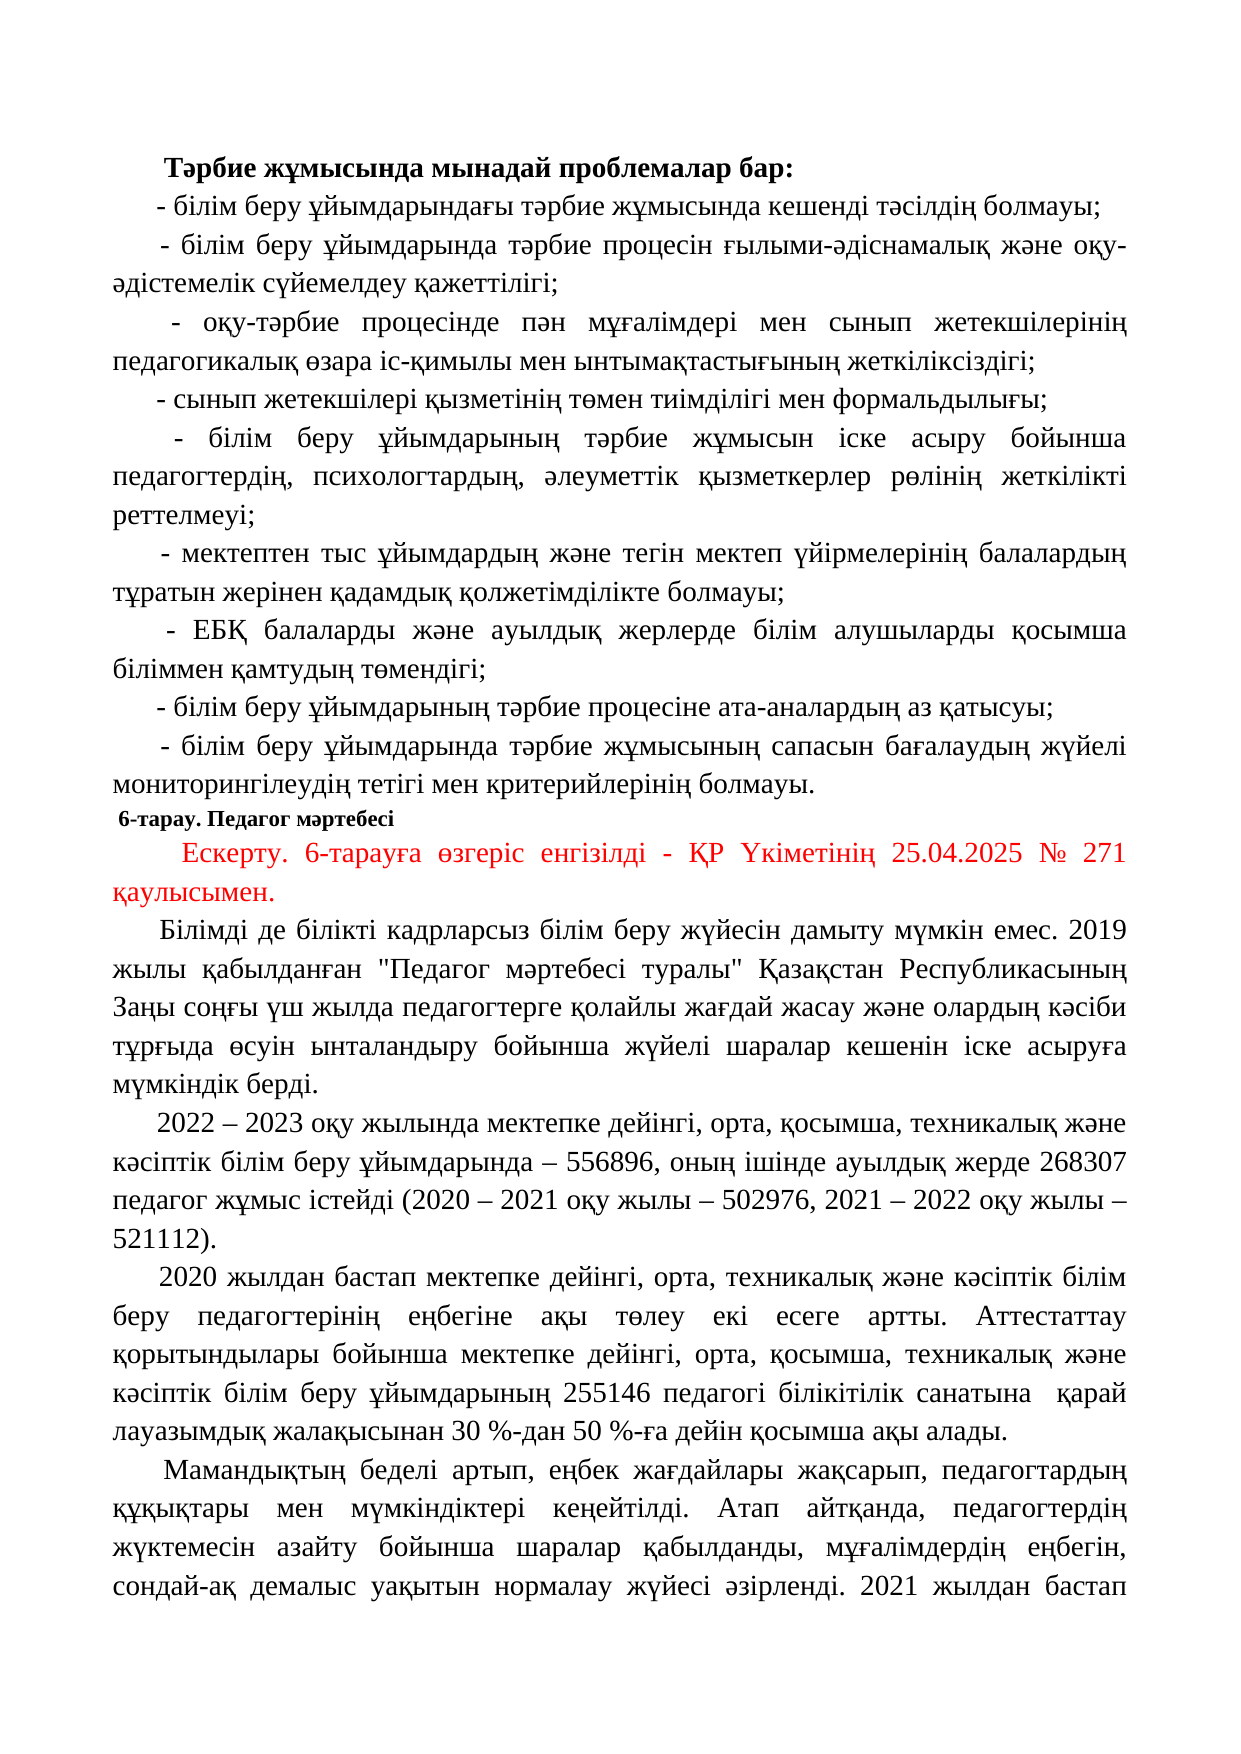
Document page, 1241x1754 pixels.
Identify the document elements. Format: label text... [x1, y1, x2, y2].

text - білім беру ұйымдарының тәрбие жұмысын іске асыру бойынша педагогтердің, психологтардың, әлеуметтік қызметкерлер рөлінің жеткілікті реттелмеуі; [112, 420, 1128, 530]
text - білім беру ұйымдарында тәрбие жұмысының сапасын бағалаудың жүйелі мониторингілеудің тетігі мен критерийлерінің болмауы. [112, 728, 1128, 800]
text - оқу-тәрбие процесінде пән мұғалімдері мен сынып жетекшілерінің педагогикалық өзара іс-қимылы мен ынтымақтастығының жеткіліксіздігі; [112, 304, 1128, 376]
text Білімді де білікті кадрларсыз білім беру жүйесін дамыту мүмкін емес. 2019 жылы қабылданған "Педагог мәртебесі туралы" Қазақстан Республикасының Заңы соңғы үш жылда педагогтерге қолайлы жағдай жасау және олардың кәсіби тұрғыда өсуін ынталандыру бойынша жүйелі шаралар кешенін іске асыруға мүмкіндік берді. [112, 912, 1128, 1100]
text Ескерту. 6-тарауға өзгеріс енгізілді - ҚР Үкіметінің 25.04.2025 № 271 қаулысымен. [112, 835, 1128, 907]
text - ЕБҚ балаларды және ауылдық жерлерде білім алушыларды қосымша біліммен қамтудың төмендігі; [112, 612, 1128, 684]
text 6-тарау. Педагог мәртебесі [112, 805, 1128, 832]
text 2022 – 2023 оқу жылында мектепке дейінгі, орта, қосымша, техникалық және кәсіптік білім беру ұйымдарында – 556896, оның ішінде ауылдық жерде 268307 педагог жұмыс істейді (2020 – 2021 оқу жылы – 502976, 2021 – 2022 оқу жылы – 521112). [112, 1105, 1128, 1254]
text - білім беру ұйымдарындағы тәрбие жұмысында кешенді тәсілдің болмауы; [112, 188, 1128, 222]
text - білім беру ұйымдарында тәрбие процесін ғылыми-әдіснамалық және оқу-әдістемелік сүйемелдеу қажеттілігі; [112, 227, 1128, 299]
text - сынып жетекшілері қызметінің төмен тиімділігі мен формальдылығы; [112, 381, 1128, 415]
text Тәрбие жұмысында мынадай проблемалар бар: [112, 150, 1128, 183]
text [112, 1452, 1128, 1601]
text - мектептен тыс ұйымдардың және тегін мектеп үйірмелерінің балалардың тұратын жерінен қадамдық қолжетімділікте болмауы; [112, 535, 1128, 607]
text 2020 жылдан бастап мектепке дейінгі, орта, техникалық және кәсіптік білім беру педагогтерінің еңбегіне ақы төлеу екі есеге артты. Аттестаттау қорытындылары бойынша мектепке дейінгі, орта, қосымша, техникалық және кәсіптік білім беру ұйымдарының 255146 педагогі білікітілік санатына қарай лауазымдық жалақысынан 30 %-дан 50 %-ға дейін қосымша ақы алады. [112, 1259, 1128, 1447]
text - білім беру ұйымдарының тәрбие процесіне ата-аналардың аз қатысуы; [112, 689, 1128, 723]
